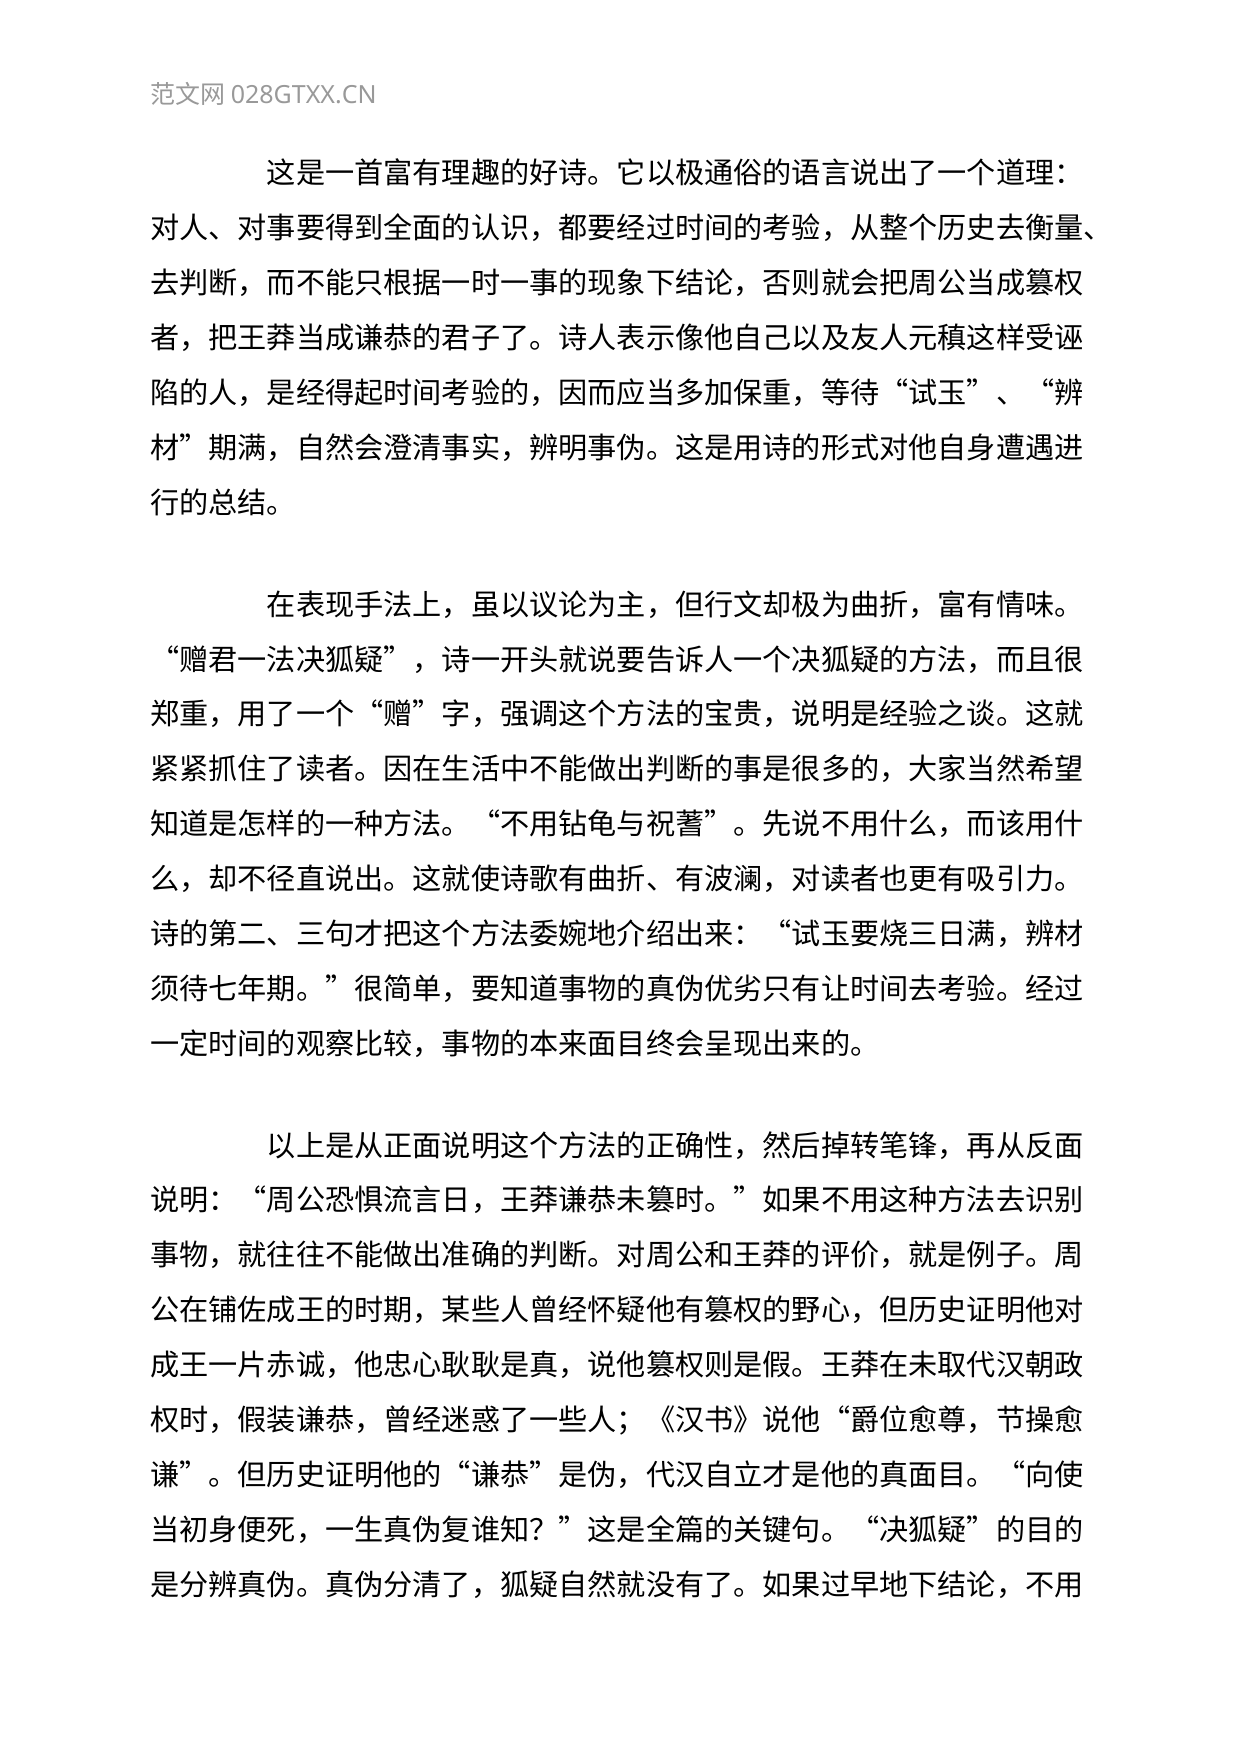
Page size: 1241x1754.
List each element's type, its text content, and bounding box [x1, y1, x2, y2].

text 在表现手法上，虽以议论为主，但行文却极为曲折，富有情味。“赠君一法决狐疑”，诗一开头就说要告诉人一个决狐疑的方法，而且很郑重，用了一个“赠”字，强调这个方法的宝贵，说明是经验之谈。这就紧紧抓住了读者。因在生活中不能做出判断的事是很多的，大家当然希望知道是怎样的一种方法。“不用钻龟与祝蓍”。先说不用什么，而该用什么，却不径直说出。这就使诗歌有曲折、有波澜，对读者也更有吸引力。诗的第二、三句才把这个方法委婉地介绍出来：“试玉要烧三日满，辨材须待七年期。”很简单，要知道事物的真伪优劣只有让时间去考验。经过一定时间的观察比较，事物的本来面目终会呈现出来的。 [150, 581, 1090, 1063]
text 这是一首富有理趣的好诗。它以极通俗的语言说出了一个道理：对人、对事要得到全面的认识，都要经过时间的考验，从整个历史去衡量、去判断，而不能只根据一时一事的现象下结论，否则就会把周公当成篡权者，把王莽当成谦恭的君子了。诗人表示像他自己以及友人元稹这样受诬陷的人，是经得起时间考验的，因而应当多加保重，等待“试玉”、“辨材”期满，自然会澄清事实，辨明事伪。这是用诗的形式对他自身遭遇进行的总结。 [150, 150, 1090, 522]
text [150, 1122, 1090, 1603]
